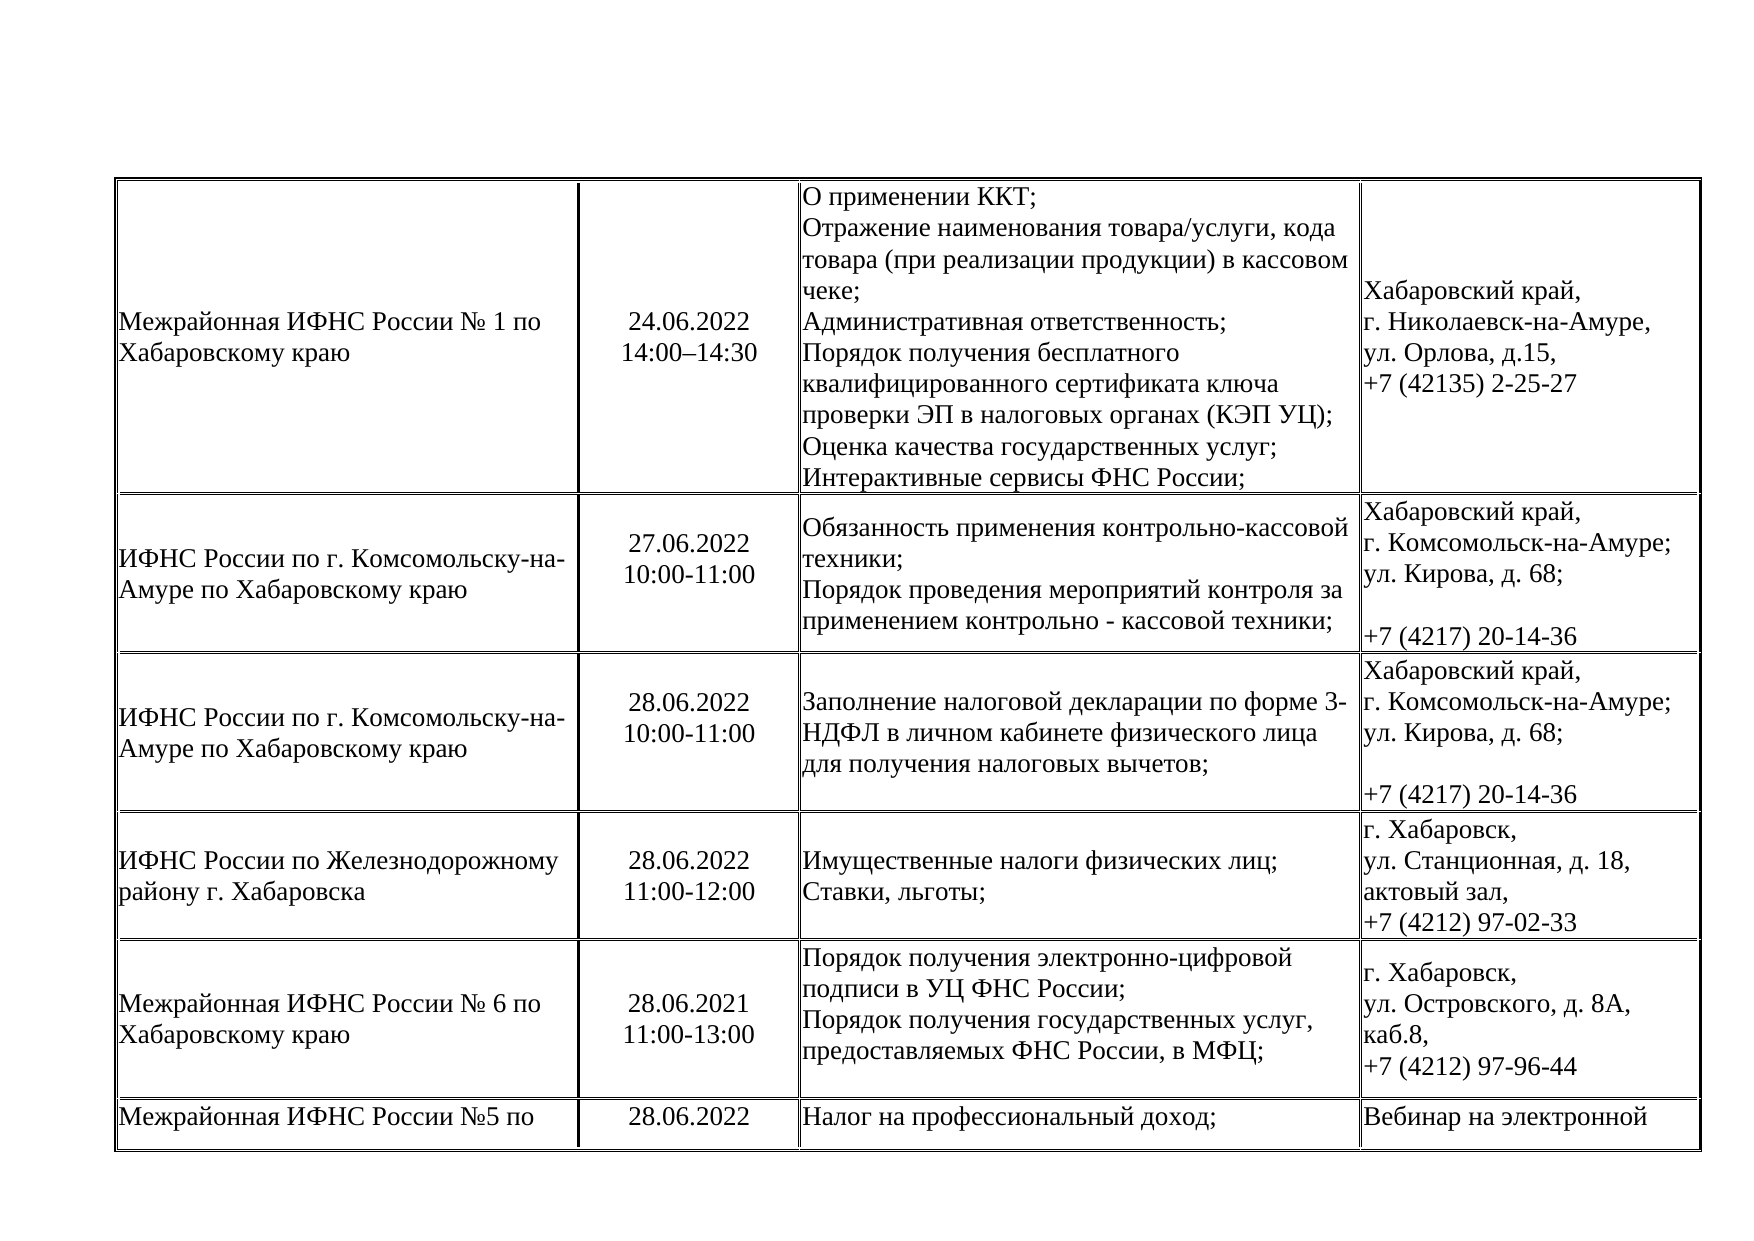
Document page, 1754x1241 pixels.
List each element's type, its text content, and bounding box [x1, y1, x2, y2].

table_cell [1361, 1097, 1701, 1148]
table_cell Межрайонная ИФНС России № 6 по Хабаровскому краю [116, 938, 578, 1097]
table_cell 28.06.2022 11:00-12:00 [580, 813, 798, 938]
table_cell 28.06.2022 10:00-11:00 [580, 654, 798, 810]
table_cell Заполнение налоговой декларации по форме 3-НДФЛ в личном кабинете физического лица для получения налоговых вычетов; [801, 654, 1359, 810]
table_cell Порядок получения электронно-цифровой подписи в УЦ ФНС России; Порядок получения государственных услуг, предоставляемых ФНС России, в МФЦ; [801, 941, 1359, 1097]
table_cell Хабаровский край, г. Комсомольск-на-Амуре; ул. Кирова, д. 68; +7 (4217) 20-14-36 [1361, 492, 1701, 651]
table_cell 27.06.2022 10:00-11:00 [580, 495, 798, 651]
table_cell ИФНС России по г. Комсомольску-на-Амуре по Хабаровскому краю [116, 651, 578, 810]
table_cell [116, 1097, 578, 1148]
table_cell г. Хабаровск, ул. Станционная, д. 18, актовый зал, +7 (4212) 97-02-33 [1361, 810, 1701, 938]
table_cell Хабаровский край, г. Николаевск-на-Амуре, ул. Орлова, д.15, +7 (42135) 2-25-27 [1361, 181, 1699, 492]
table_cell 24.06.2022 14:00–14:30 [578, 181, 800, 492]
table_cell ИФНС России по Железнодорожному району г. Хабаровска [116, 810, 578, 938]
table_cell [800, 1100, 1361, 1148]
table_cell ИФНС России по г. Комсомольску-на-Амуре по Хабаровскому краю [116, 492, 578, 651]
table_cell О применении ККТ; Отражение наименования товара/услуги, кода товара (при реализации продукции) в кассовом чеке; Административная ответственность; Порядок получения бесплатного квалифицированного сертификата ключа проверки ЭП в налоговых органах (КЭП УЦ); Оценка качества государственных услуг; Интерактивные сервисы ФНС России; [800, 181, 1361, 492]
table_cell Межрайонная ИФНС России № 1 по Хабаровскому краю [118, 181, 578, 492]
table_cell Обязанность применения контрольно-кассовой техники; Порядок проведения мероприятий контроля за применением контрольно - кассовой техники; [801, 495, 1359, 651]
table_cell 28.06.2022 15:00 [578, 1100, 800, 1148]
table_cell г. Хабаровск, ул. Островского, д. 8А, каб.8, +7 (4212) 97-96-44 [1361, 938, 1701, 1097]
table_cell Имущественные налоги физических лиц; Ставки, льготы; [801, 813, 1359, 938]
table_cell Хабаровский край, г. Комсомольск-на-Амуре; ул. Кирова, д. 68; +7 (4217) 20-14-36 [1361, 651, 1701, 810]
table_cell 28.06.2021 11:00-13:00 [580, 941, 798, 1097]
